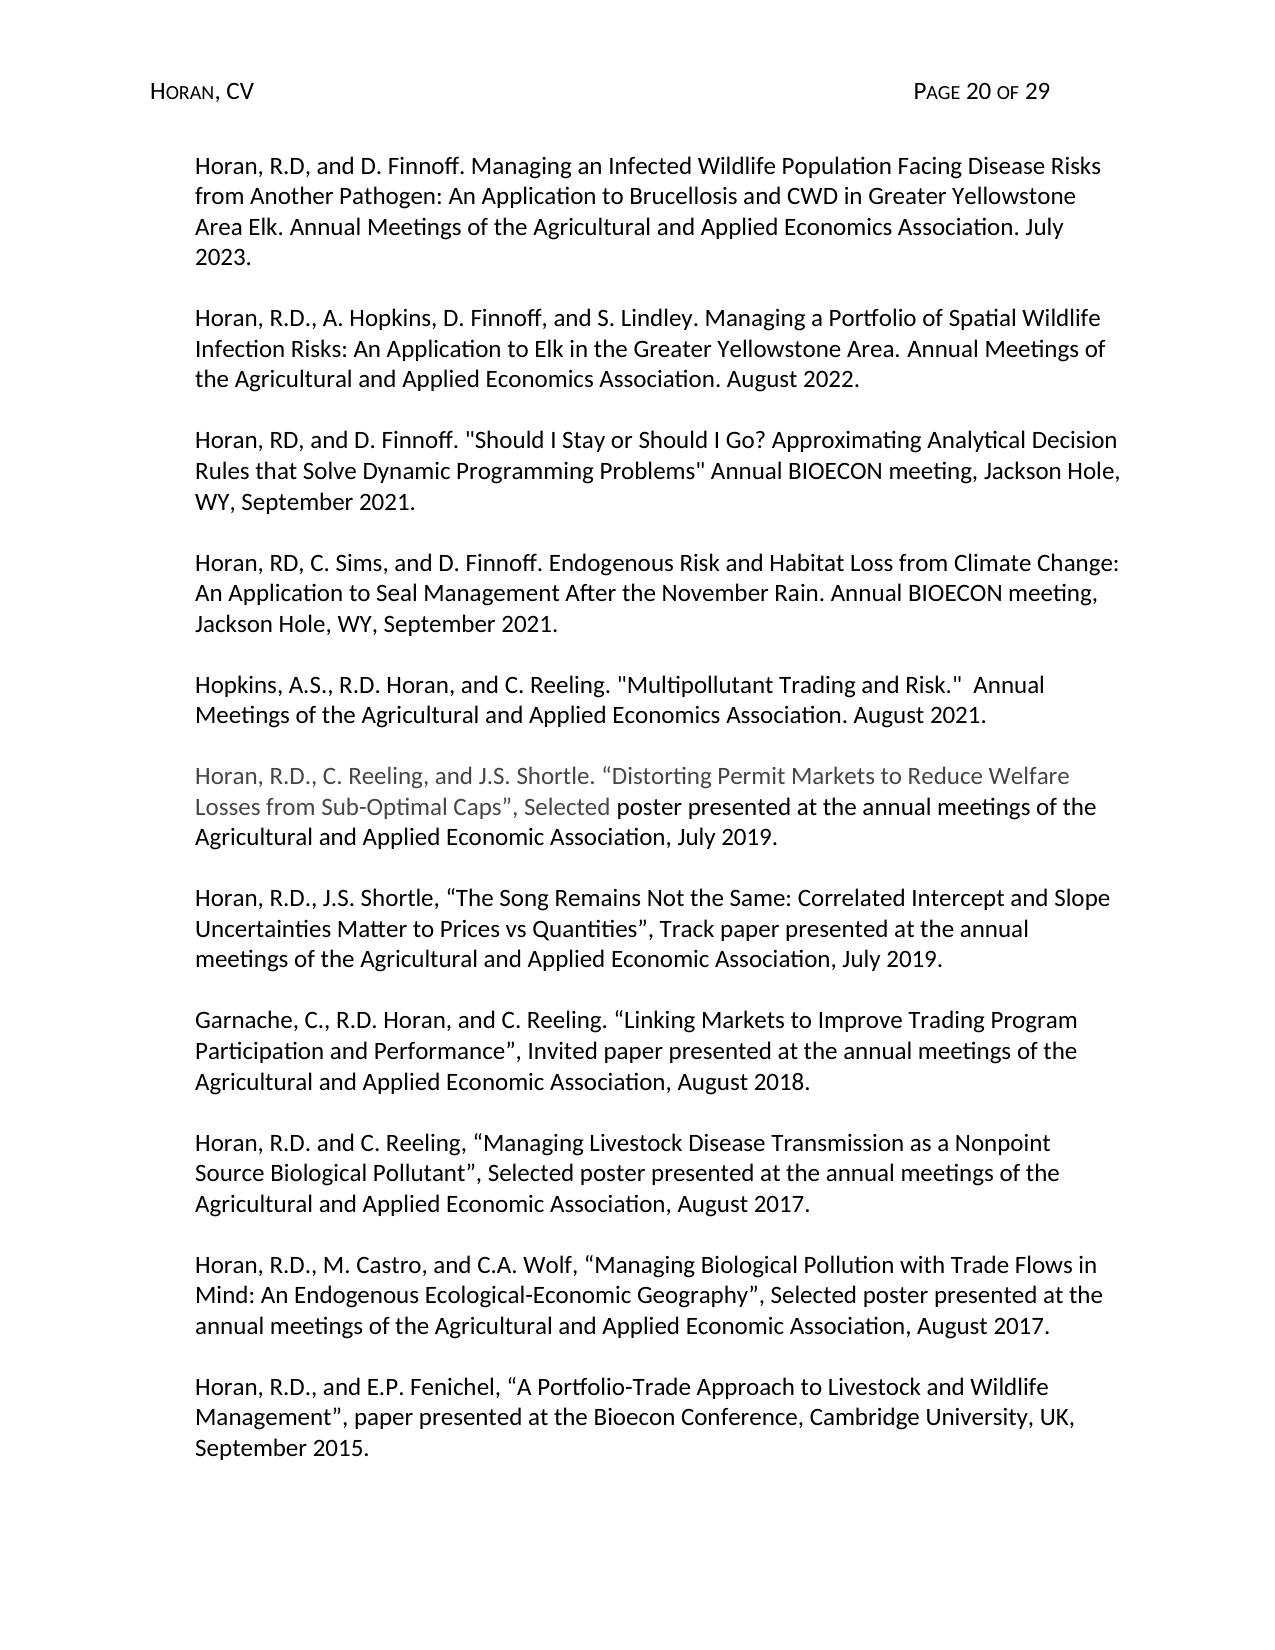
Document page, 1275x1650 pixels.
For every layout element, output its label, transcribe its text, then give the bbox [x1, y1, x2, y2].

text Garnache, C., R.D. Horan, and C. Reeling. “Linking Markets to Improve Trading Program Participation and Performance”, Invited paper presented at the annual meetings of the Agricultural and Applied Economic Association, August 2018. [195, 1004, 1125, 1096]
text An Application to Seal Management After the November Rain. Annual BIOECON meeting, Jackson Hole, WY, September 2021. [195, 577, 1125, 638]
text Horan, R.D. and C. Reeling, “Managing Livestock Disease Transmission as a Nonpoint Source Biological Pollutant”, Selected poster presented at the annual meetings of the Agricultural and Applied Economic Association, August 2017. [195, 1127, 1125, 1218]
text Horan, R.D, and D. Finnoff. Managing an Infected Wildlife Population Facing Disease Risks from Another Pathogen: An Application to Brucellosis and CWD in Greater Yellowstone Area Elk. Annual Meetings of the Agricultural and Applied Economics Association. July 2023. [195, 150, 1125, 272]
text Hopkins, A.S., R.D. Horan, and C. Reeling. "Multipollutant Trading and Risk." Annual Meetings of the Agricultural and Applied Economics Association. August 2021. [195, 669, 1125, 730]
text Horan, R.D., J.S. Shortle, “The Song Remains Not the Same: Correlated Intercept and Slope Uncertainties Matter to Prices vs Quantities”, Track paper presented at the annual meetings of the Agricultural and Applied Economic Association, July 2019. [195, 882, 1125, 974]
text Horan, R.D., A. Hopkins, D. Finnoff, and S. Lindley. Managing a Portfolio of Spatial Wildlife Infection Risks: An Application to Elk in the Greater Yellowstone Area. Annual Meetings of the Agricultural and Applied Economics Association. August 2022. [195, 303, 1125, 394]
text Horan, R.D., C. Reeling, and J.S. Shortle. “Distorting Permit Markets to Reduce Welfare Losses from Sub-Optimal Caps”, Selected poster presented at the annual meetings of the Agricultural and Applied Economic Association, July 2019. [195, 760, 1125, 852]
text Horan, R.D., M. Castro, and C.A. Wolf, “Managing Biological Pollution with Trade Flows in Mind: An Endogenous Ecological-Economic Geography”, Selected poster presented at the annual meetings of the Agricultural and Applied Economic Association, August 2017. [195, 1249, 1125, 1340]
text Horan, RD, C. Sims, and D. Finnoff. Endogenous Risk and Habitat Loss from Climate Change: [150, 547, 1125, 577]
text Horan, R.D., and E.P. Fenichel, “A Portfolio-Trade Approach to Livestock and Wildlife Management”, paper presented at the Bioecon Conference, Cambridge University, UK, September 2015. [195, 1371, 1125, 1462]
text Horan, RD, and D. Finnoff. "Should I Stay or Should I Go? Approximating Analytical Decision Rules that Solve Dynamic Programming Problems" Annual BIOECON meeting, Jackson Hole, WY, September 2021. [195, 425, 1125, 516]
